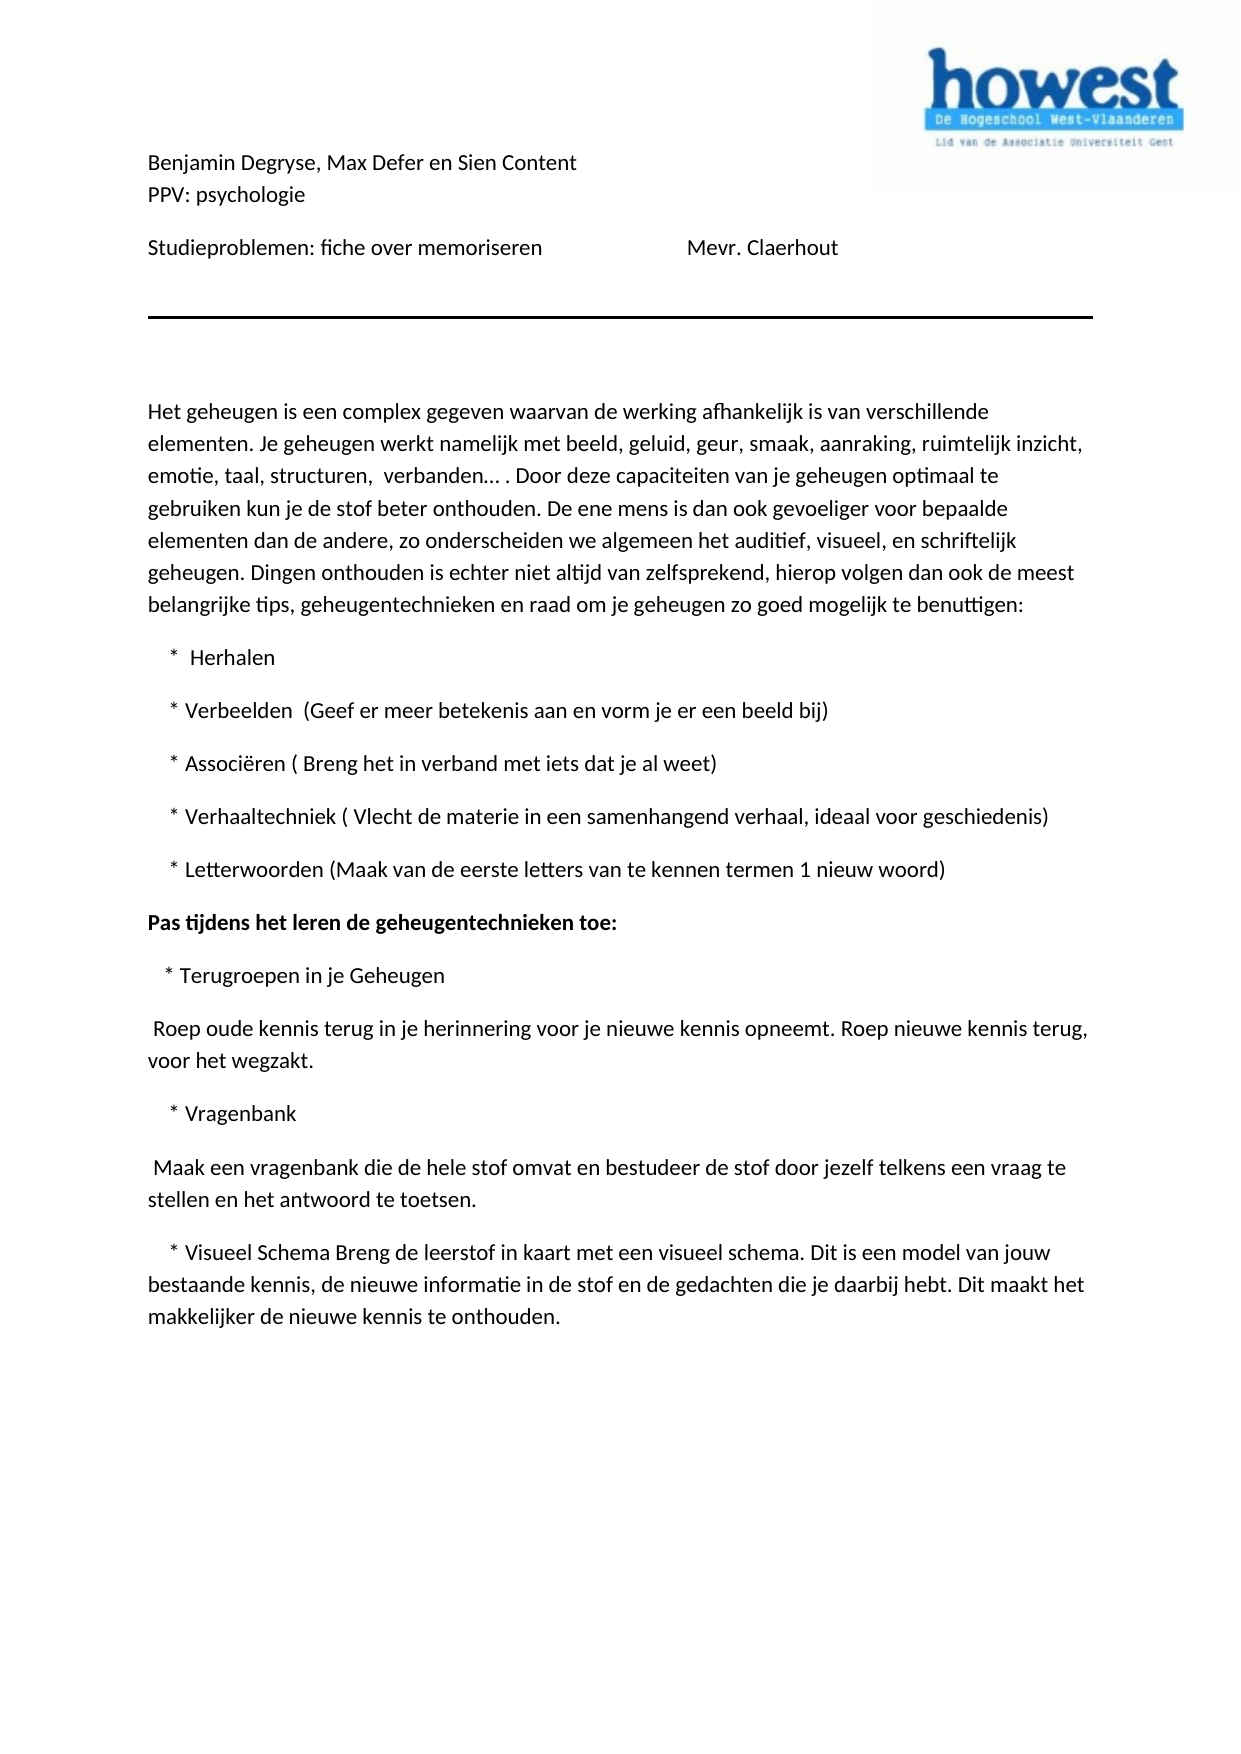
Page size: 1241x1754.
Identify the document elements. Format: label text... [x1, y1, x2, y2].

text * Verhaaltechniek ( Vlecht de materie in een samenhangend verhaal, ideaal voor geschiedenis) [148, 802, 1093, 830]
text Maak een vragenbank die de hele stof omvat en bestudeer de stof door jezelf telkens een vraag te stellen en het antwoord te toetsen. [148, 1153, 1093, 1213]
text * Letterwoorden (Maak van de eerste letters van te kennen termen 1 nieuw woord) [148, 855, 1093, 883]
text Roep oude kennis terug in je herinnering voor je nieuwe kennis opneemt. Roep nieuwe kennis terug, voor het wegzakt. [148, 1014, 1093, 1074]
text Pas tijdens het leren de geheugentechnieken toe: [148, 908, 1093, 936]
text * Herhalen [148, 643, 1093, 671]
picture [869, 0, 1239, 194]
text Het geheugen is een complex gegeven waarvan de werking afhankelijk is van verschillende elementen. Je geheugen werkt namelijk met beeld, geluid, geur, smaak, aanraking, ruimtelijk inzicht, emotie, taal, structuren, verbanden… . Door deze capaciteiten van je geheugen optimaal te gebruiken kun je de stof beter onthouden. De ene mens is dan ook gevoeliger voor bepaalde elementen dan de andere, zo onderscheiden we algemeen het auditief, visueel, en schriftelijk geheugen. Dingen onthouden is echter niet altijd van zelfsprekend, hierop volgen dan ook de meest belangrijke tips, geheugentechnieken en raad om je geheugen zo goed mogelijk te benuttigen: [148, 397, 1093, 618]
text Studieproblemen: fiche over memoriseren Mevr. Claerhout [148, 233, 1093, 261]
text * Visueel Schema Breng de leerstof in kaart met een visueel schema. Dit is een model van jouw bestaande kennis, de nieuwe informatie in de stof en de gedachten die je daarbij hebt. Dit maakt het makkelijker de nieuwe kennis te onthouden. [148, 1238, 1093, 1330]
text * Associëren ( Breng het in verband met iets dat je al weet) [148, 749, 1093, 777]
text * Vragenbank [148, 1099, 1093, 1128]
text * Verbeelden (Geef er meer betekenis aan en vorm je er een beeld bij) [148, 696, 1093, 724]
text * Terugroepen in je Geheugen [148, 961, 1093, 989]
text Benjamin Degryse, Max Defer en Sien Content PPV: psychologie [148, 148, 1093, 208]
